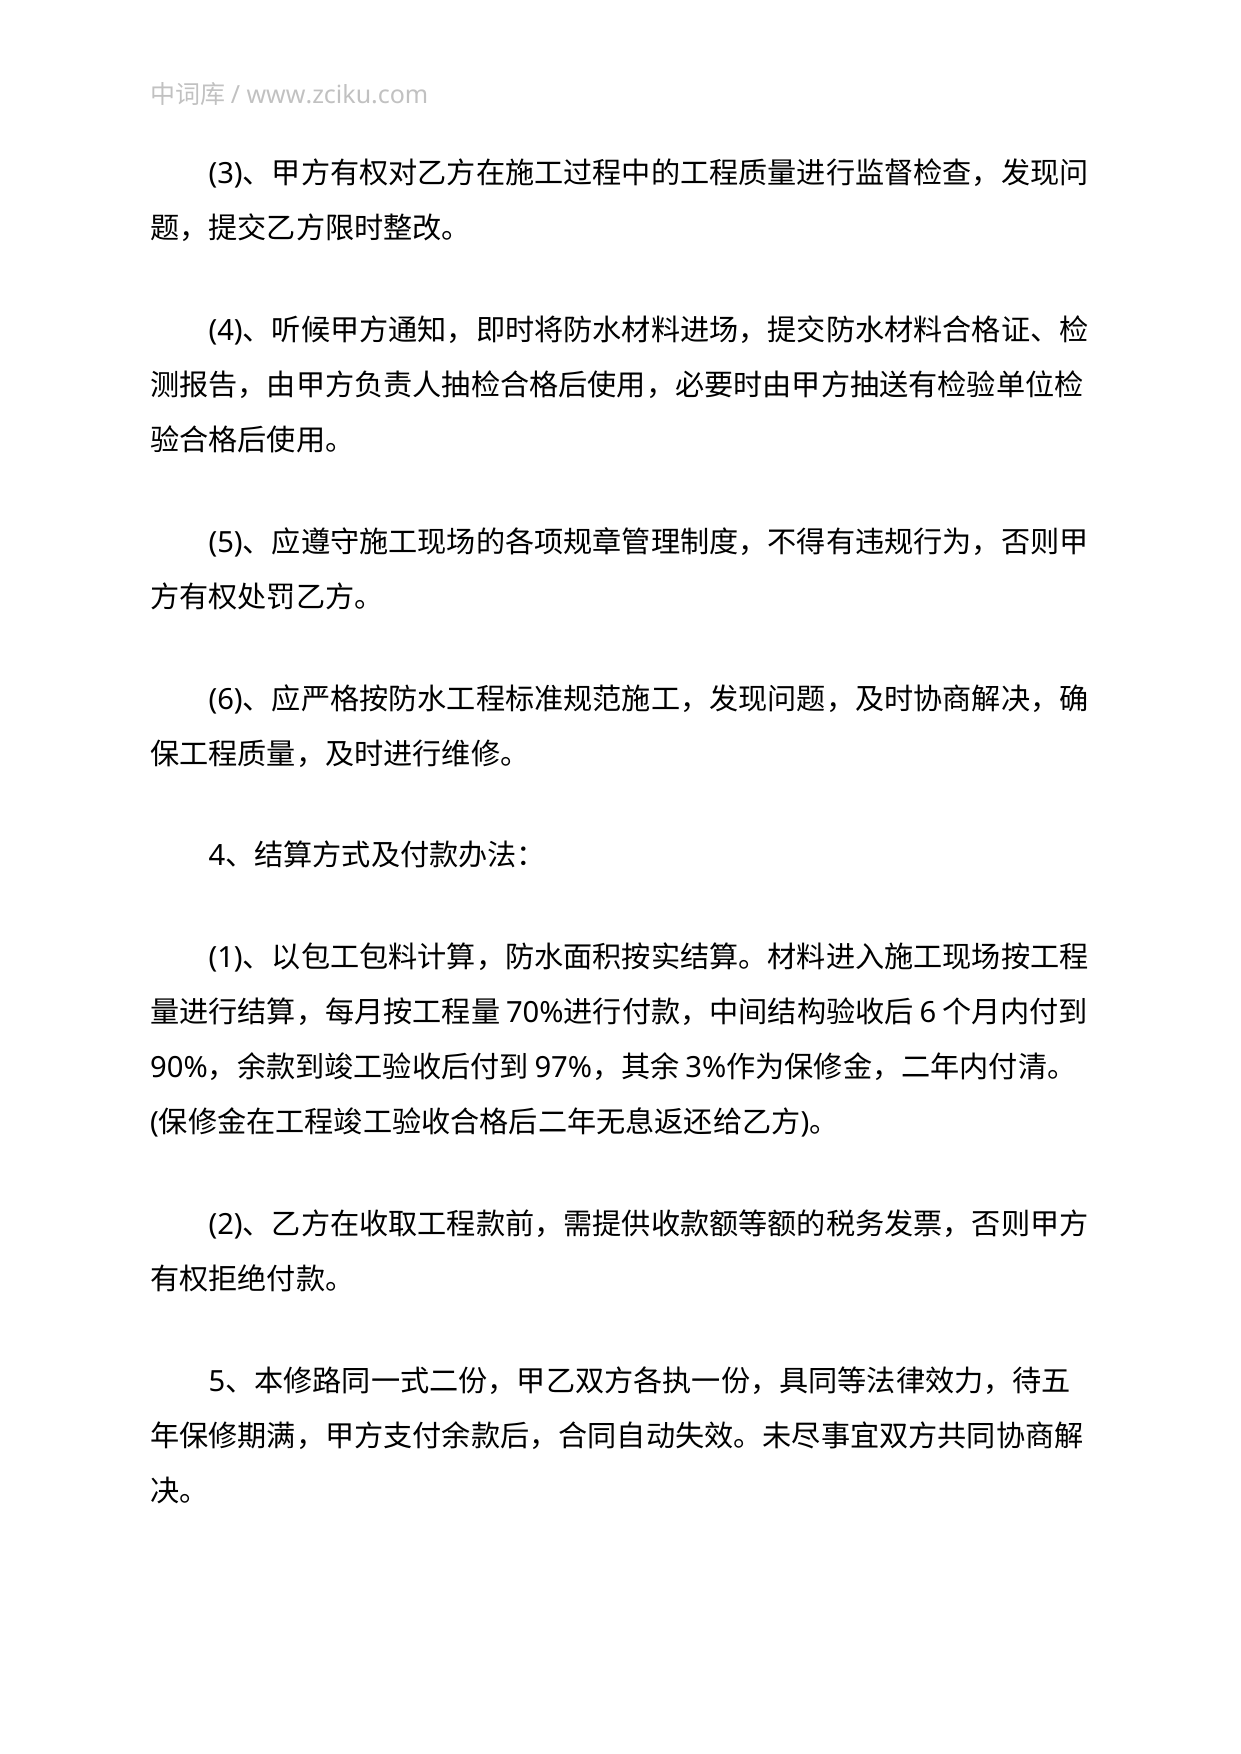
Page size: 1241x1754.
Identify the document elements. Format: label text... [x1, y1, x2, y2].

text (3)、甲方有权对乙方在施工过程中的工程质量进行监督检查，发现问题，提交乙方限时整改。 [150, 150, 1090, 247]
text (4)、听候甲方通知，即时将防水材料进场，提交防水材料合格证、检测报告，由甲方负责人抽检合格后使用，必要时由甲方抽送有检验单位检验合格后使用。 [150, 307, 1090, 459]
text 4、结算方式及付款办法： [150, 832, 1090, 874]
text (5)、应遵守施工现场的各项规章管理制度，不得有违规行为，否则甲方有权处罚乙方。 [150, 518, 1090, 616]
text (6)、应严格按防水工程标准规范施工，发现问题，及时协商解决，确保工程质量，及时进行维修。 [150, 675, 1090, 772]
text (2)、乙方在收取工程款前，需提供收款额等额的税务发票，否则甲方有权拒绝付款。 [150, 1201, 1090, 1298]
text 5、本修路同一式二份，甲乙双方各执一份，具同等法律效力，待五年保修期满，甲方支付余款后，合同自动失效。未尽事宜双方共同协商解决。 [150, 1358, 1090, 1510]
text (1)、以包工包料计算，防水面积按实结算。材料进入施工现场按工程量进行结算，每月按工程量70%进行付款，中间结构验收后6个月内付到90%，余款到竣工验收后付到97%，其余3%作为保修金，二年内付清。(保修金在工程竣工验收合格后二年无息返还给乙方)。 [150, 934, 1090, 1141]
